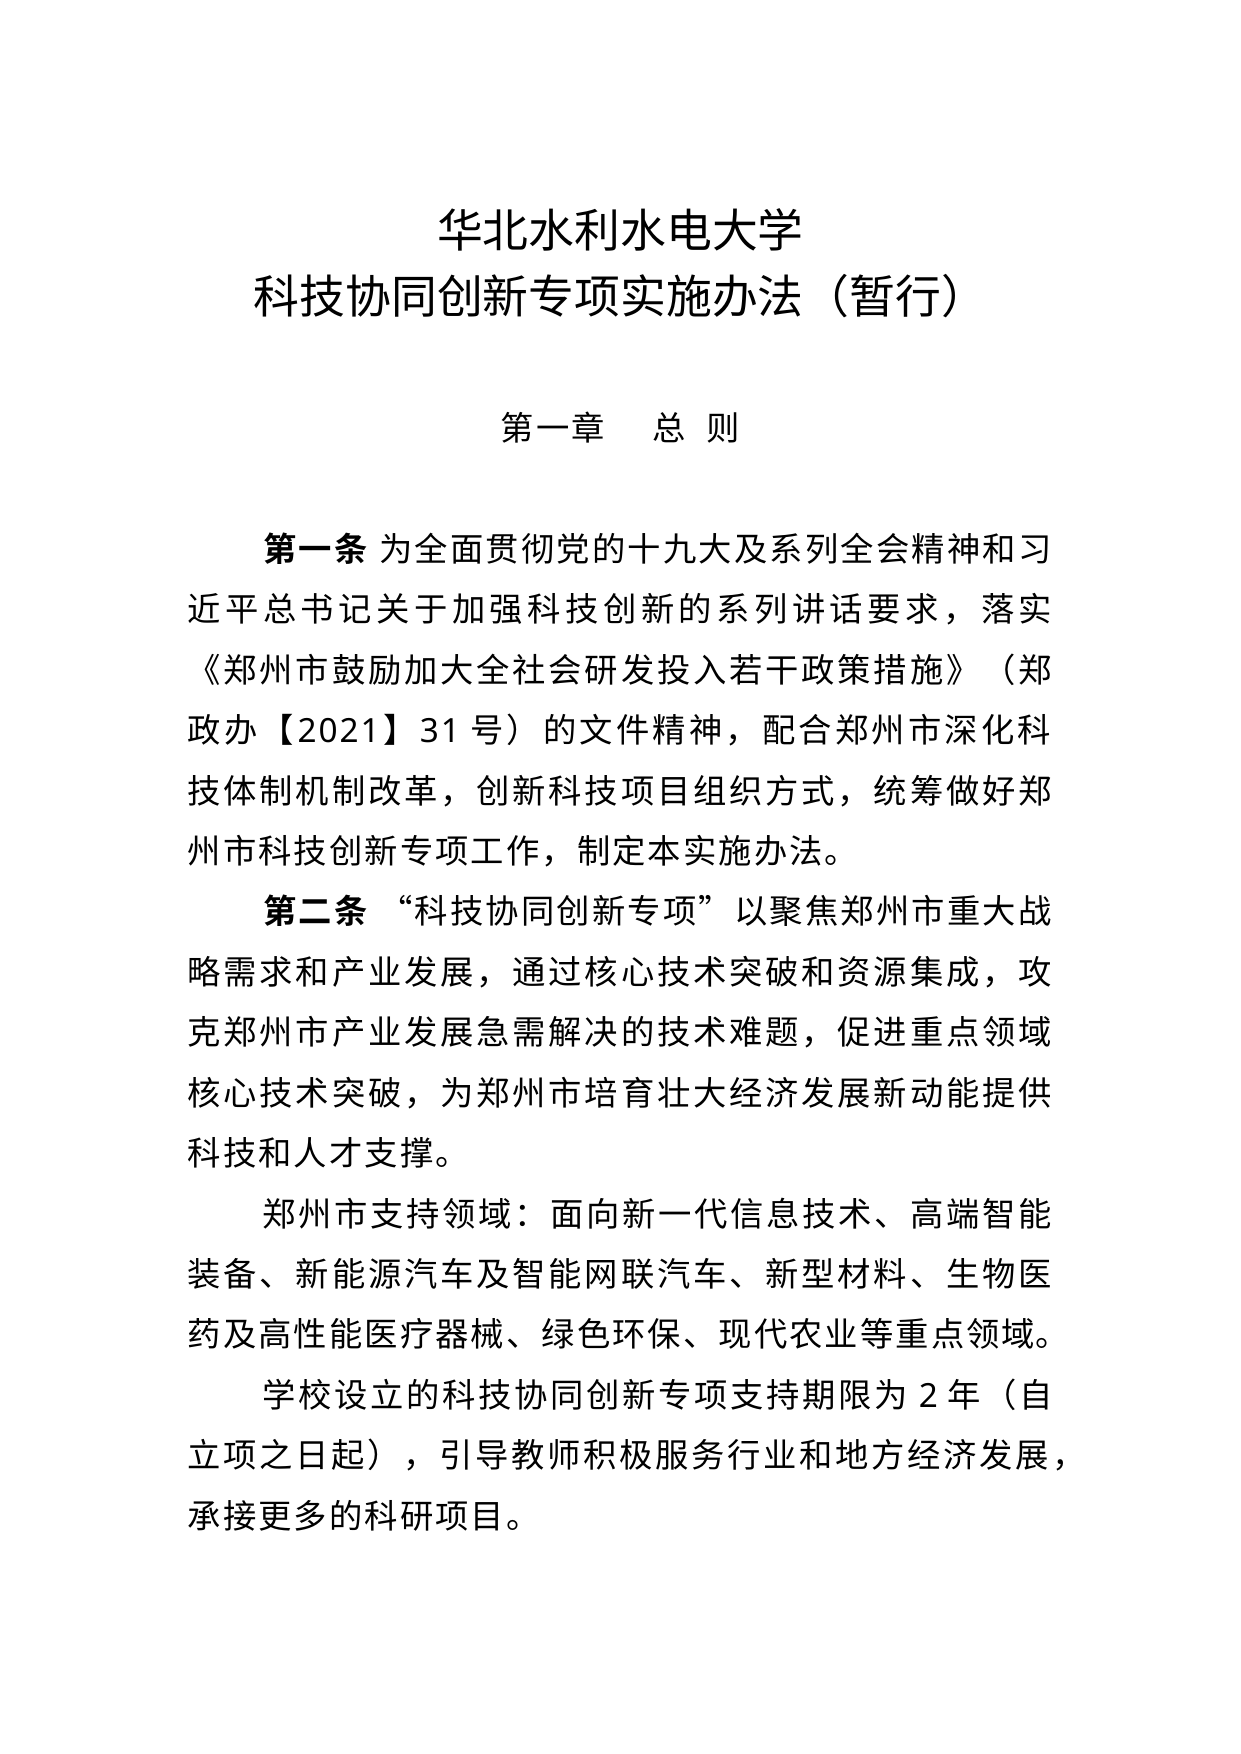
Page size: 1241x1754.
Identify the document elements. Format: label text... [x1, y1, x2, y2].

text 华北水利水电大学 [187, 194, 1053, 261]
text 第一条 为全面贯彻党的十九大及系列全会精神和习近平总书记关于加强科技创新的系列讲话要求，落实《郑州市鼓励加大全社会研发投入若干政策措施》（郑政办【2021】31号）的文件精神，配合郑州市深化科技体制机制改革，创新科技项目组织方式，统筹做好郑州市科技创新专项工作，制定本实施办法。 [187, 513, 1053, 876]
text 第二条 “科技协同创新专项”以聚焦郑州市重大战略需求和产业发展，通过核心技术突破和资源集成，攻克郑州市产业发展急需解决的技术难题，促进重点领域核心技术突破，为郑州市培育壮大经济发展新动能提供科技和人才支撑。 [187, 876, 1053, 1178]
text 科技协同创新专项实施办法（暂行） [187, 261, 1053, 327]
text 第一章 总 则 [187, 392, 1053, 453]
text 学校设立的科技协同创新专项支持期限为2年（自立项之日起），引导教师积极服务行业和地方经济发展，承接更多的科研项目。 [187, 1359, 1053, 1540]
text 郑州市支持领域：面向新一代信息技术、高端智能装备、新能源汽车及智能网联汽车、新型材料、生物医药及高性能医疗器械、绿色环保、现代农业等重点领域。 [187, 1178, 1053, 1359]
